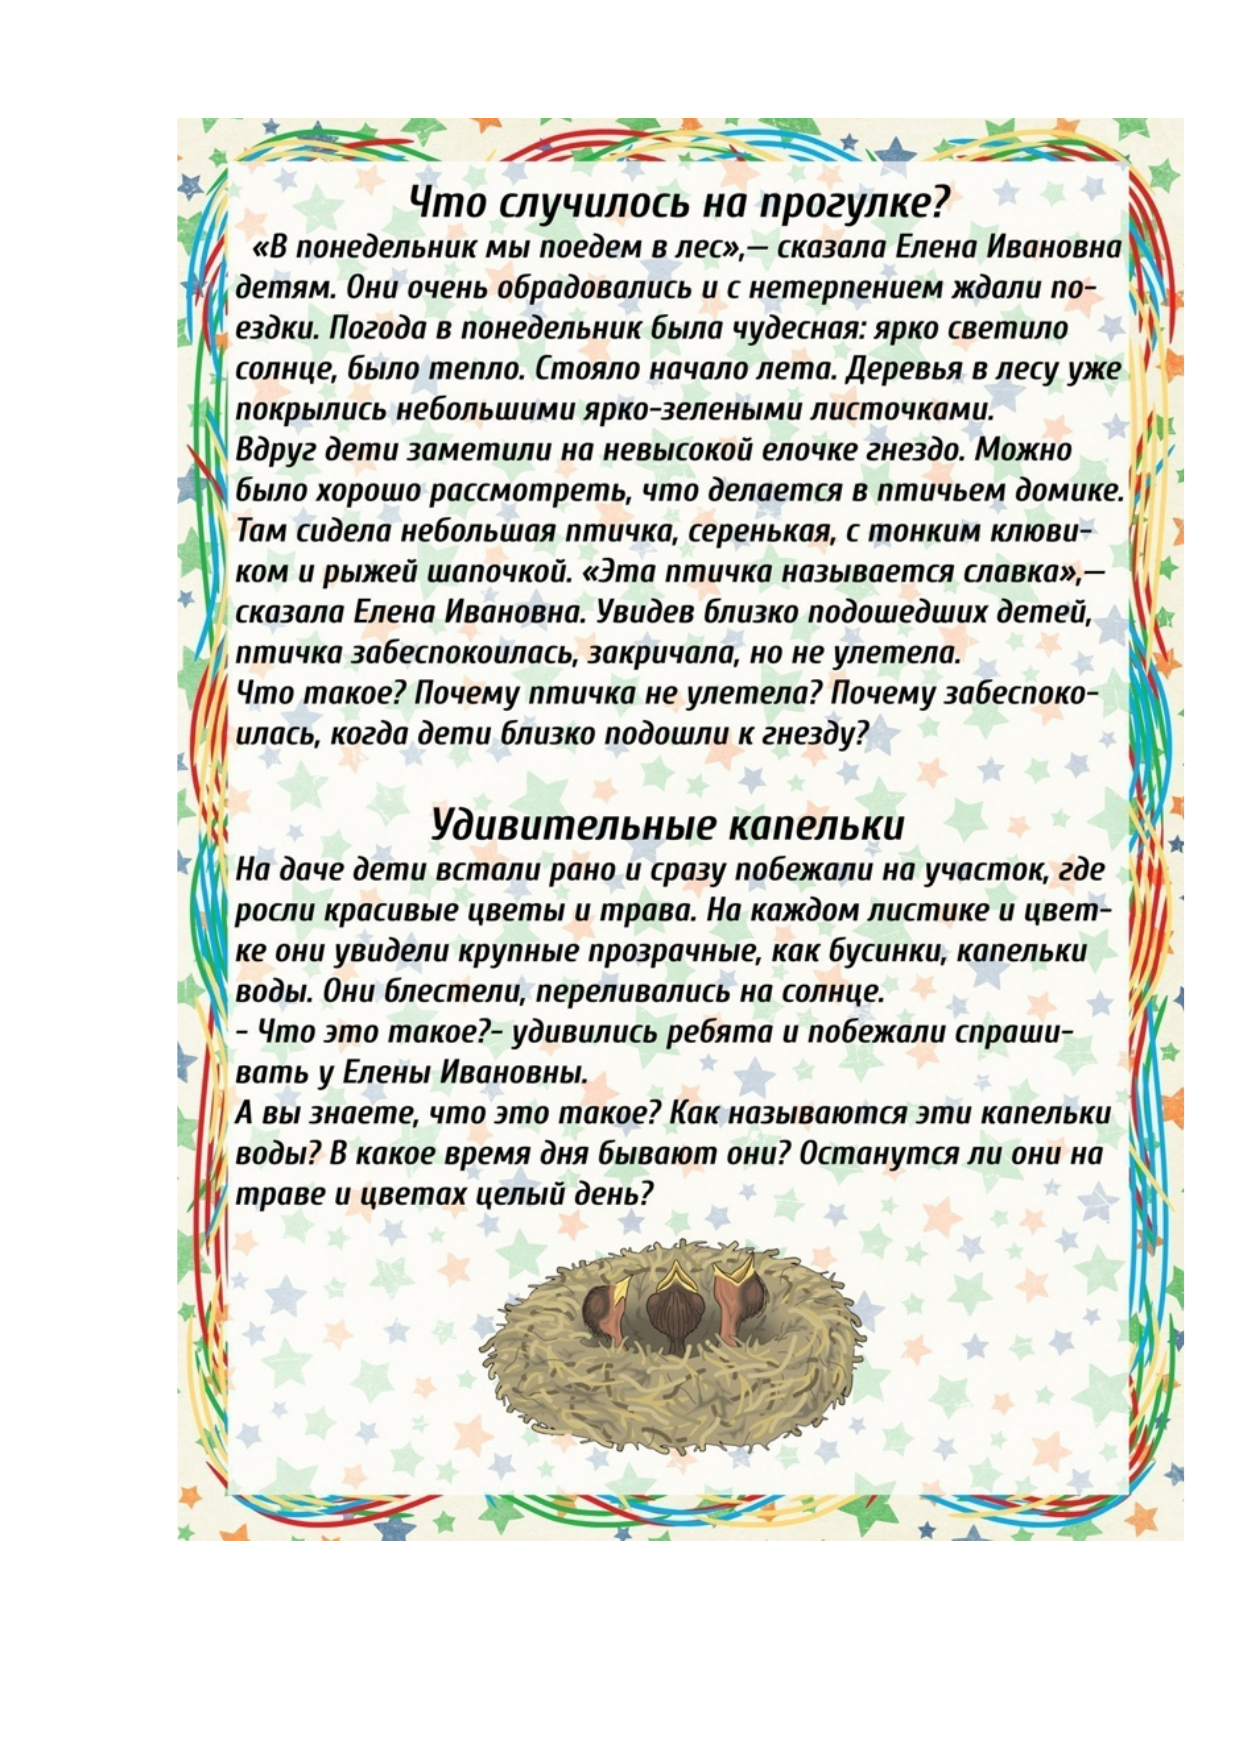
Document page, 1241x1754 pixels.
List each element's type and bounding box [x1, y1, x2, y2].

picture [177, 118, 1185, 1541]
